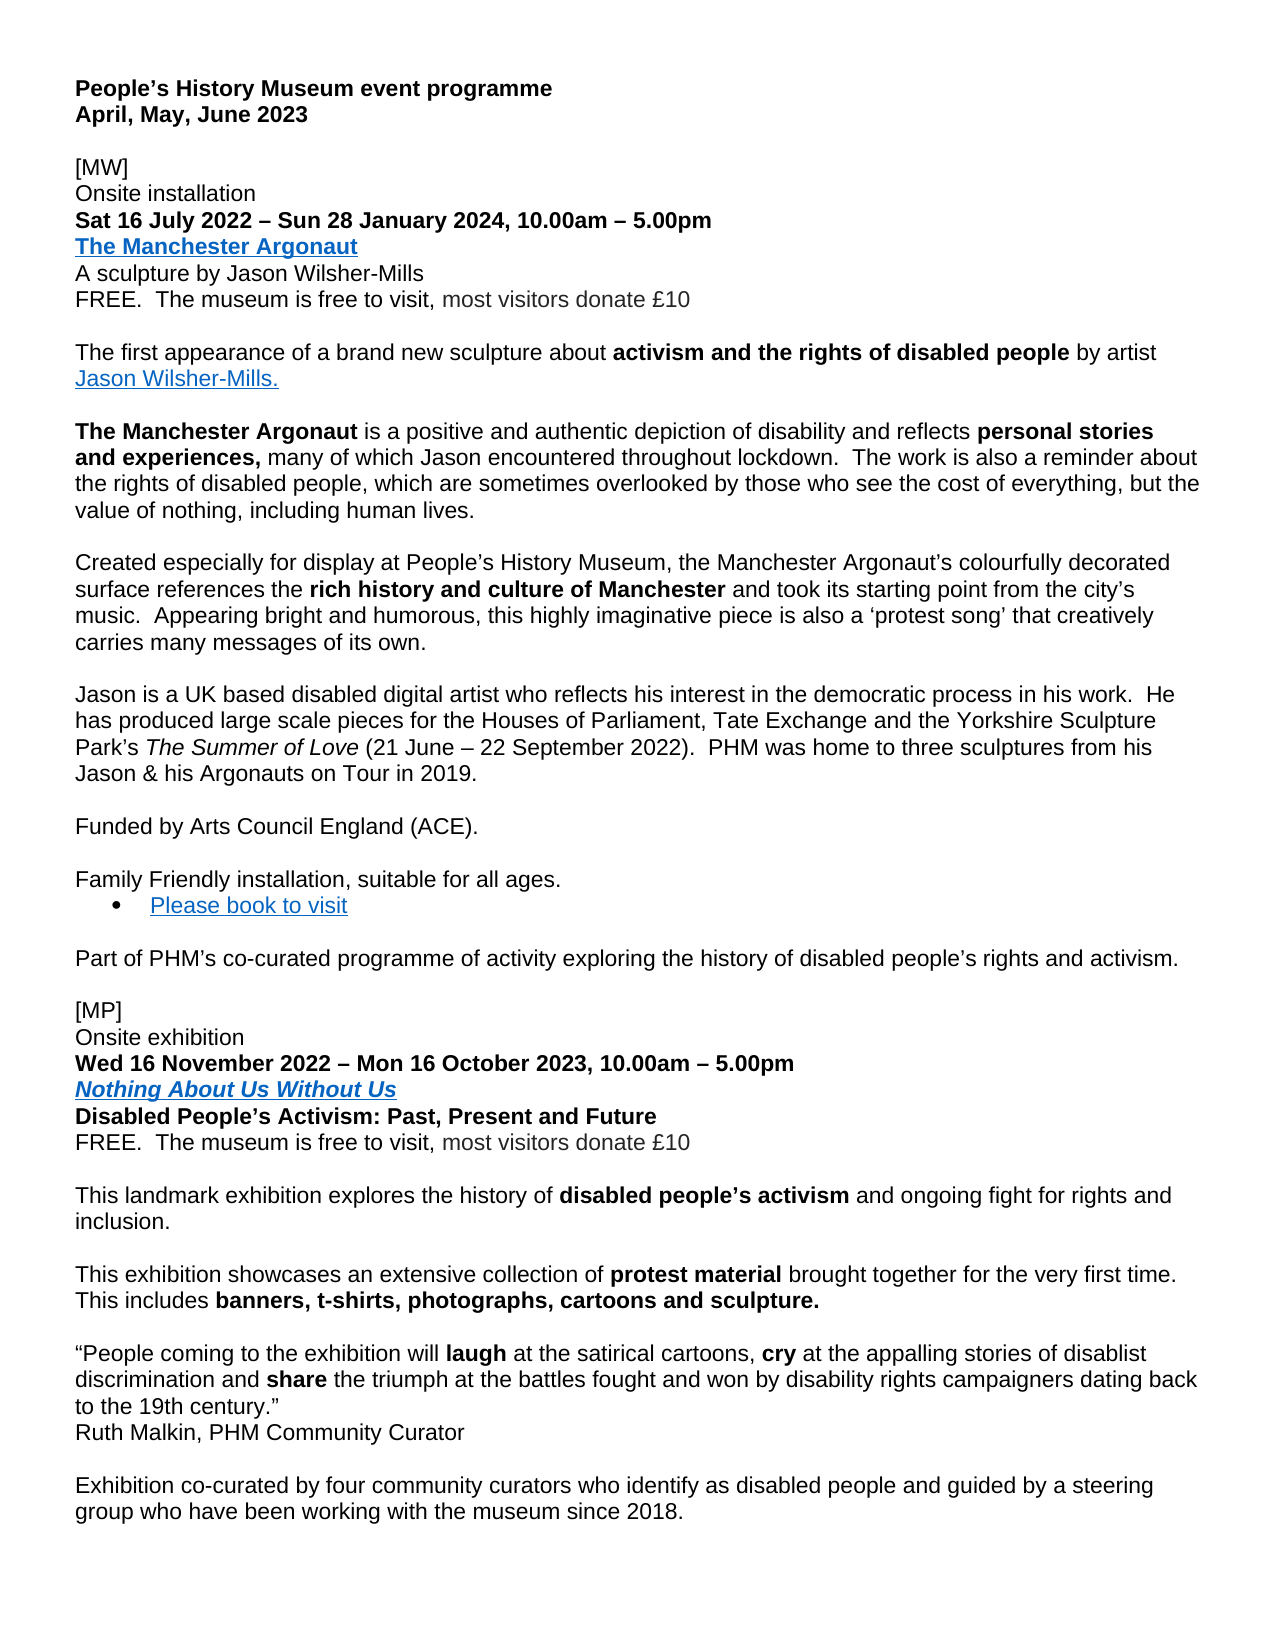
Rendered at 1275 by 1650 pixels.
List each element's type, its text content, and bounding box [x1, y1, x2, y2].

text Created especially for display at People’s History Museum, the Manchester Argonaut’s colourfully decorated surface references the rich history and culture of Manchester and took its starting point from the city’s music. Appearing bright and humorous, this highly imaginative piece is also a ‘protest song’ that creatively carries many messages of its own. [75, 549, 1200, 655]
text This landmark exhibition explores the history of disabled people’s activism and ongoing fight for rights and inclusion. [75, 1182, 1200, 1234]
text FREE. The museum is free to visit, most visitors donate £10 [75, 286, 1200, 312]
text Funded by Arts Council England (ACE). [75, 813, 1200, 839]
text Onsite installation [75, 180, 1200, 207]
list Please book to visit [112, 892, 1200, 918]
text People’s History Museum event programme [75, 75, 1200, 101]
text The Manchester Argonaut [75, 233, 1200, 259]
text The first appearance of a brand new sculpture about activism and the rights of disabled people by artist Jason Wilsher-Mills. [75, 338, 1200, 391]
text Disabled People’s Activism: Past, Present and Future [75, 1103, 1200, 1129]
text “People coming to the exhibition will laugh at the satirical cartoons, cry at the appalling stories of disablist discrimination and share the triumph at the battles fought and won by disability rights campaigners dating back to the 19th century.” [75, 1340, 1200, 1419]
text April, May, June 2023 [75, 101, 1200, 128]
text Exhibition co-curated by four community curators who identify as disabled people and guided by a steering group who have been working with the museum since 2018. [75, 1472, 1200, 1524]
text This exhibition showcases an extensive collection of protest material brought together for the very first time. This includes banners, t-shirts, photographs, cartoons and sculpture. [75, 1261, 1200, 1314]
text Onsite exhibition [75, 1024, 1200, 1050]
text Jason is a UK based disabled digital artist who reflects his interest in the democratic process in his work. He has produced large scale pieces for the Houses of Parliament, Tate Exchange and the Yorkshire Sculpture Park’s The Summer of Love (21 June – 22 September 2022). PHM was home to three sculptures from his Jason & his Argonauts on Tour in 2019. [75, 681, 1200, 787]
text The Manchester Argonaut is a positive and authentic depiction of disability and reflects personal stories and experiences, many of which Jason encountered throughout lockdown. The work is also a reminder about the rights of disabled people, which are sometimes overlooked by those who see the cost of everything, but the value of nothing, including human lives. [75, 418, 1200, 523]
text FREE. The museum is free to visit, most visitors donate £10 [75, 1129, 1200, 1156]
text Wed 16 November 2022 – Mon 16 October 2023, 10.00am – 5.00pm [75, 1050, 1200, 1076]
text A sculpture by Jason Wilsher-Mills [75, 259, 1200, 286]
text Part of PHM’s co-curated programme of activity exploring the history of disabled people’s rights and activism. [75, 945, 1200, 971]
text [MW] [75, 154, 1200, 180]
text Family Friendly installation, suitable for all ages. [75, 866, 1200, 892]
text [MP] [75, 997, 1200, 1024]
text Nothing About Us Without Us [75, 1076, 1200, 1103]
text Sat 16 July 2022 – Sun 28 January 2024, 10.00am – 5.00pm [75, 207, 1200, 233]
text Ruth Malkin, PHM Community Curator [75, 1419, 1200, 1445]
